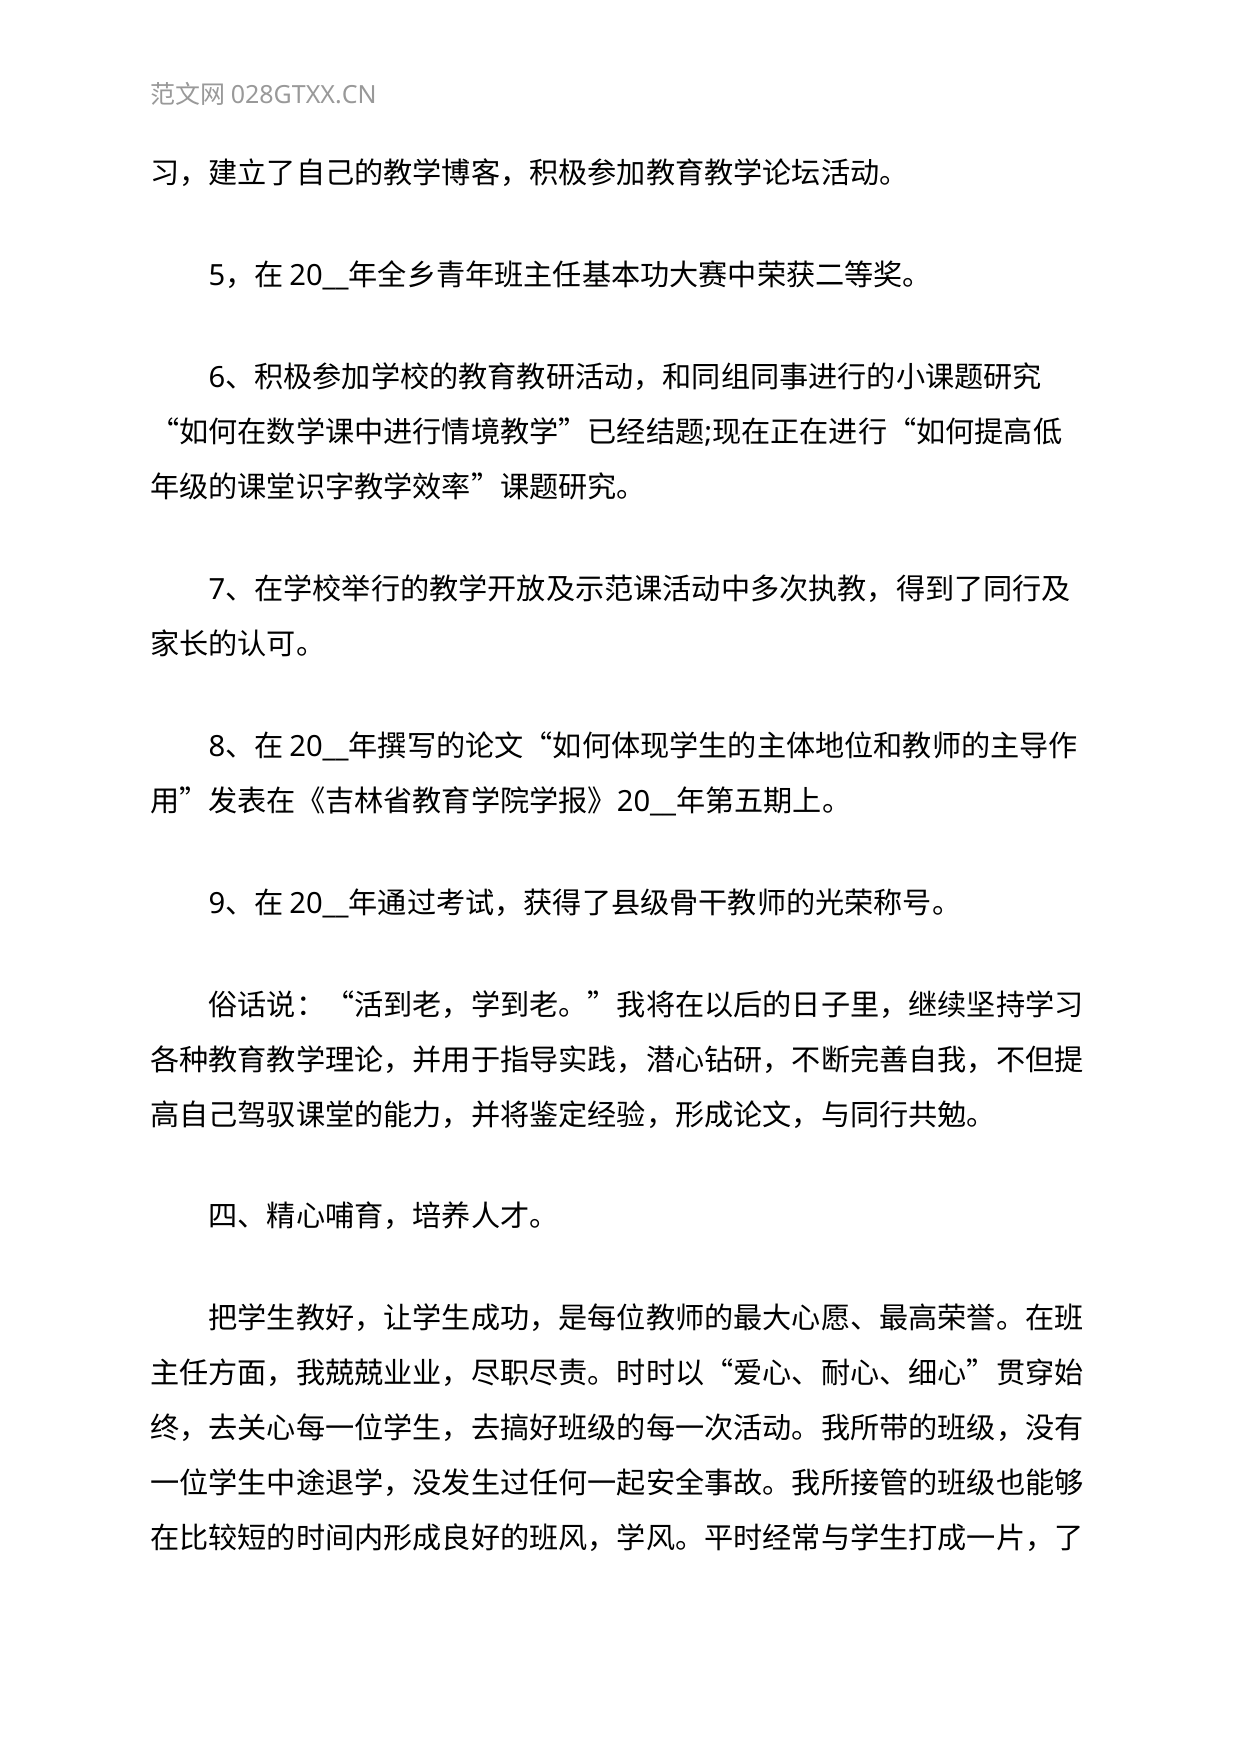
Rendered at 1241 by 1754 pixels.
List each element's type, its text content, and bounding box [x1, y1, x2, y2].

text 8、在20__年撰写的论文“如何体现学生的主体地位和教师的主导作用”发表在《吉林省教育学院学报》20__年第五期上。 [150, 722, 1090, 820]
text 四、精心哺育，培养人才。 [150, 1193, 1090, 1235]
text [150, 1294, 1090, 1556]
text 7、在学校举行的教学开放及示范课活动中多次执教，得到了同行及家长的认可。 [150, 566, 1090, 663]
text 俗话说：“活到老，学到老。”我将在以后的日子里，继续坚持学习各种教育教学理论，并用于指导实践，潜心钻研，不断完善自我，不但提高自己驾驭课堂的能力，并将鉴定经验，形成论文，与同行共勉。 [150, 981, 1090, 1133]
text 6、积极参加学校的教育教研活动，和同组同事进行的小课题研究“如何在数学课中进行情境教学”已经结题;现在正在进行“如何提高低年级的课堂识字教学效率”课题研究。 [150, 354, 1090, 506]
text 5，在20__年全乡青年班主任基本功大赛中荣获二等奖。 [150, 252, 1090, 294]
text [150, 150, 1090, 192]
text 9、在20__年通过考试，获得了县级骨干教师的光荣称号。 [150, 879, 1090, 922]
